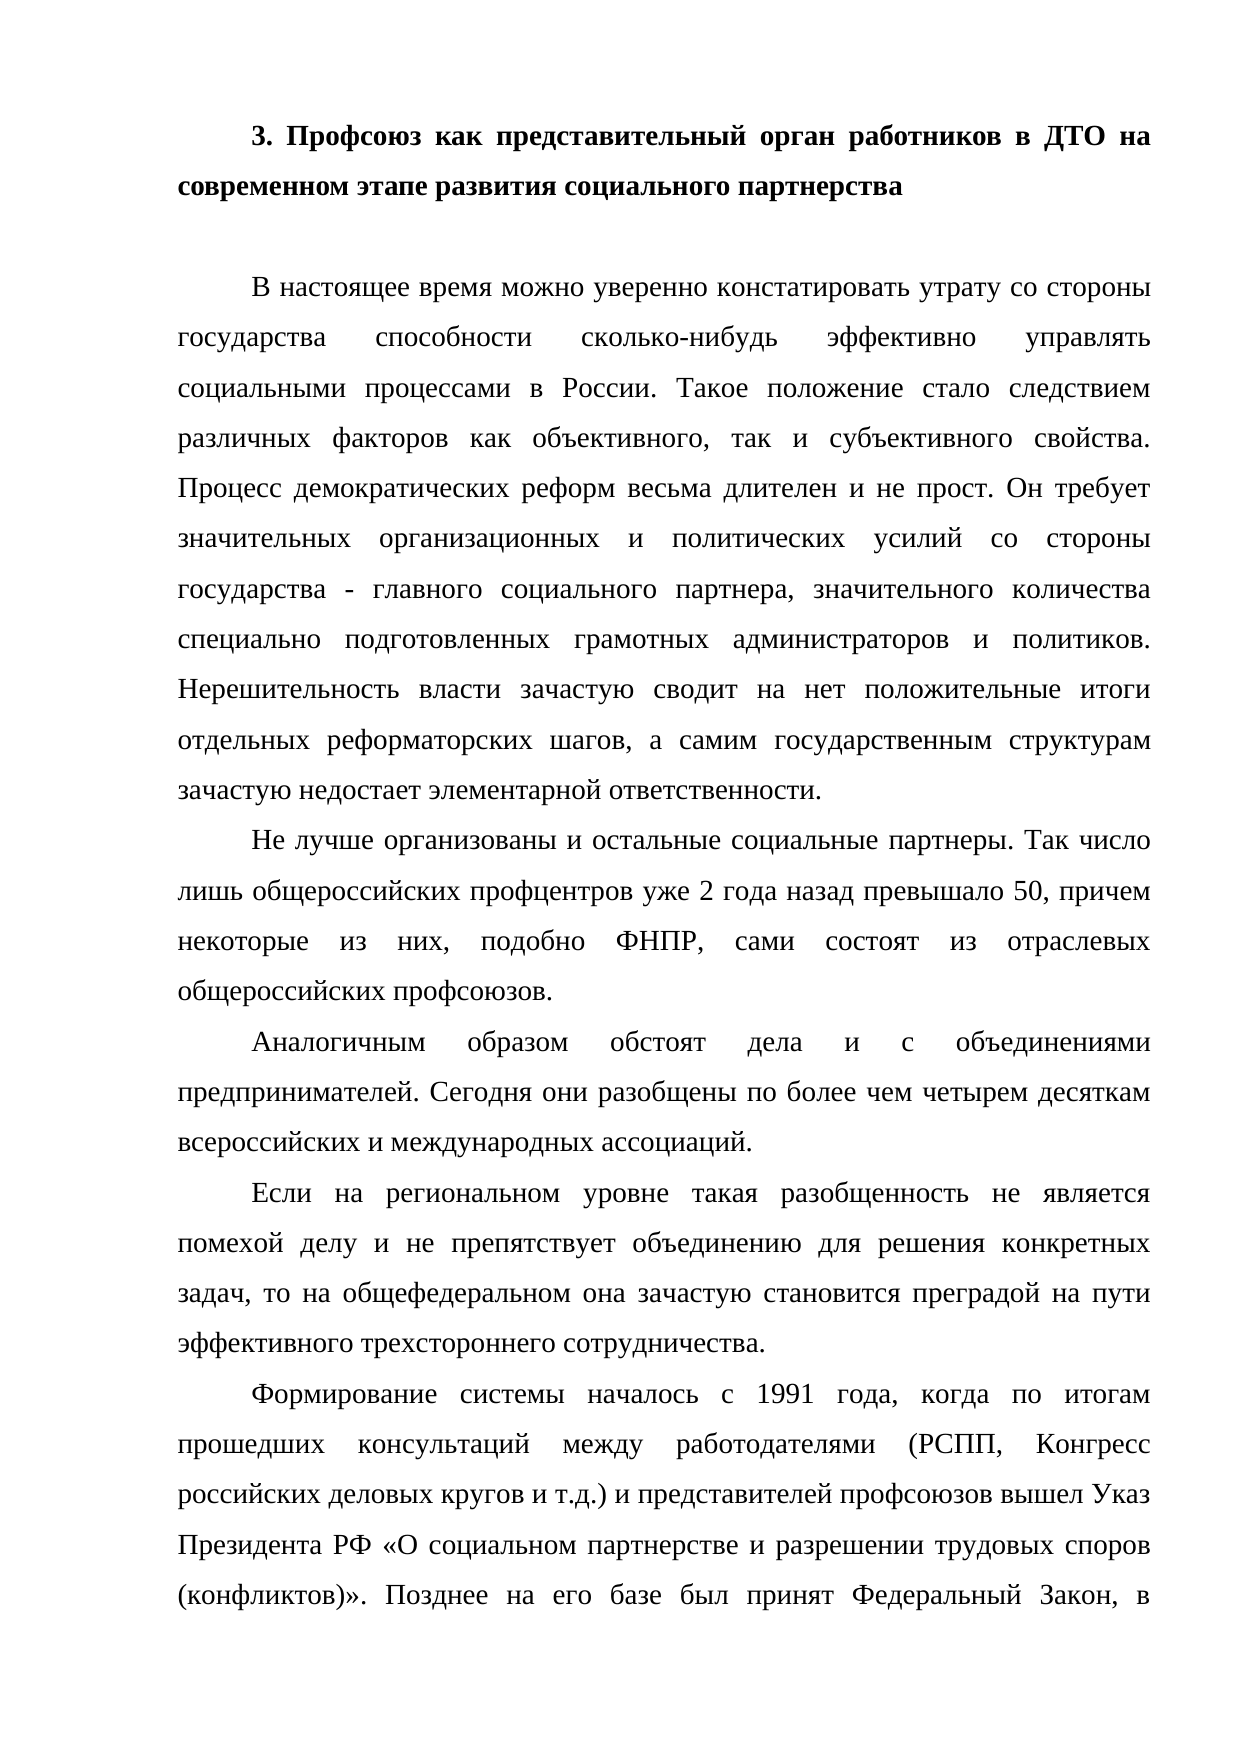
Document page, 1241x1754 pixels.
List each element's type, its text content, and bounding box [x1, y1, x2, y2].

text Аналогичным образом обстоят дела и с объединениями предпринимателей. Сегодня они разобщены по более чем четырем десяткам всероссийских и международных ассоциаций. [177, 1024, 1152, 1158]
text Не лучше организованы и остальные социальные партнеры. Так число лишь общероссийских профцентров уже 2 года назад превышало 50, причем некоторые из них, подобно ФНПР, сами состоят из отраслевых общероссийских профсоюзов. [177, 822, 1152, 1007]
text В настоящее время можно уверенно констатировать утрату со стороны государства способности сколько-нибудь эффективно управлять социальными процессами в России. Такое положение стало следствием различных факторов как объективного, так и субъективного свойства. Процесс демократических реформ весьма длителен и не прост. Он требует значительных организационных и политических усилий со стороны государства - главного социального партнера, значительного количества специально подготовленных грамотных администраторов и политиков. Нерешительность власти зачастую сводит на нет положительные итоги отдельных реформаторских шагов, а самим государственным структурам зачастую недостает элементарной ответственности. [177, 269, 1152, 806]
text Если на региональном уровне такая разобщенность не является помехой делу и не препятствует объединению для решения конкретных задач, то на общефедеральном она зачастую становится преградой на пути эффективного трехстороннего сотрудничества. [177, 1175, 1152, 1359]
subtitle 3. Профсоюз как представительный орган работников в ДТО на современном этапе развития социального партнерства [177, 118, 1152, 202]
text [177, 1376, 1152, 1611]
